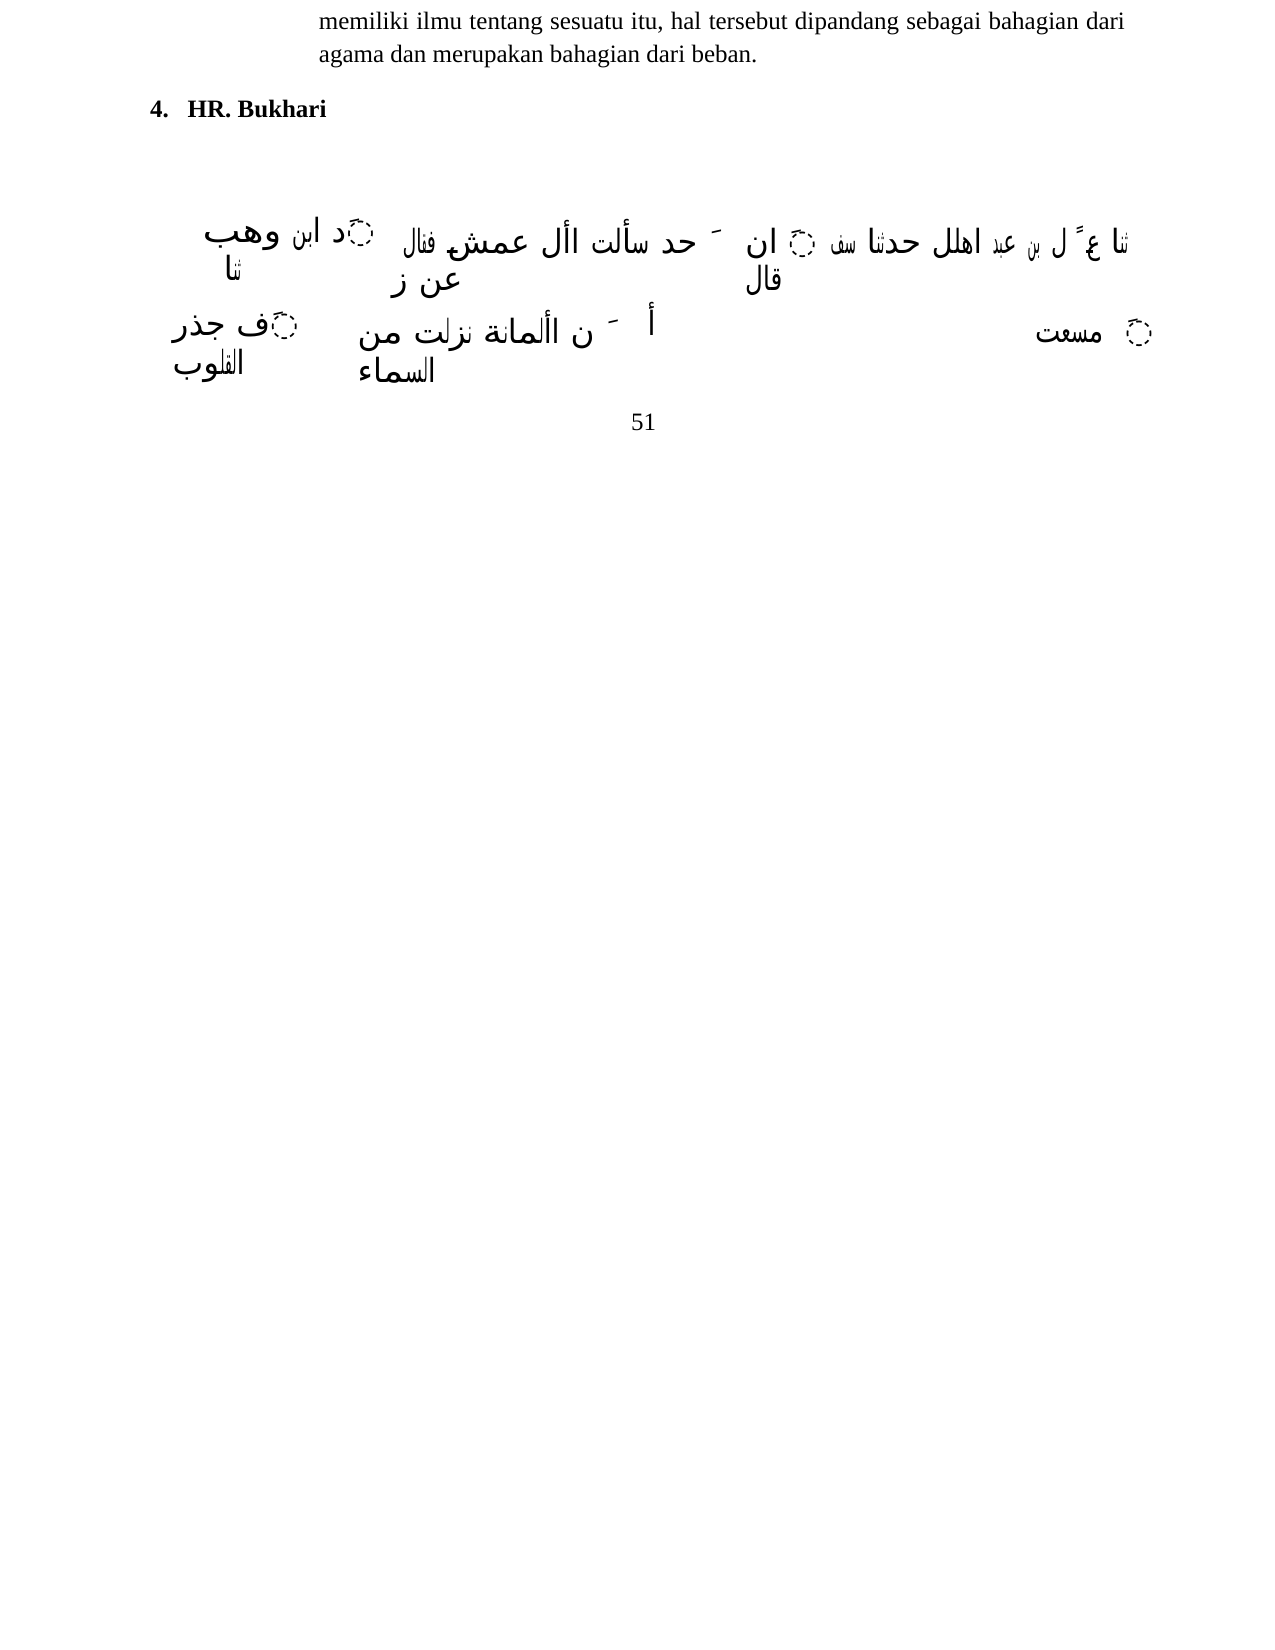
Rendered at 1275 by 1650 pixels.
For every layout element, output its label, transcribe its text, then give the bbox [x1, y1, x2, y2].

text َ حد سألت األ عمش فقال عن ز [392, 223, 721, 298]
text أ َ ن األمانة نزلت من السماء [347, 305, 686, 390]
text َد ابن وهب ثنا [202, 213, 378, 288]
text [225, 6, 1126, 68]
text َ مسعت [1035, 311, 1160, 350]
text َ ان قال [734, 223, 817, 298]
list HR. Bukhari [150, 94, 1160, 122]
text ثنا ع ً ل بن عبد اهلل حدثنا سف [831, 224, 1160, 261]
text َف جذر القلوب [162, 305, 333, 382]
text 51 [338, 407, 656, 436]
